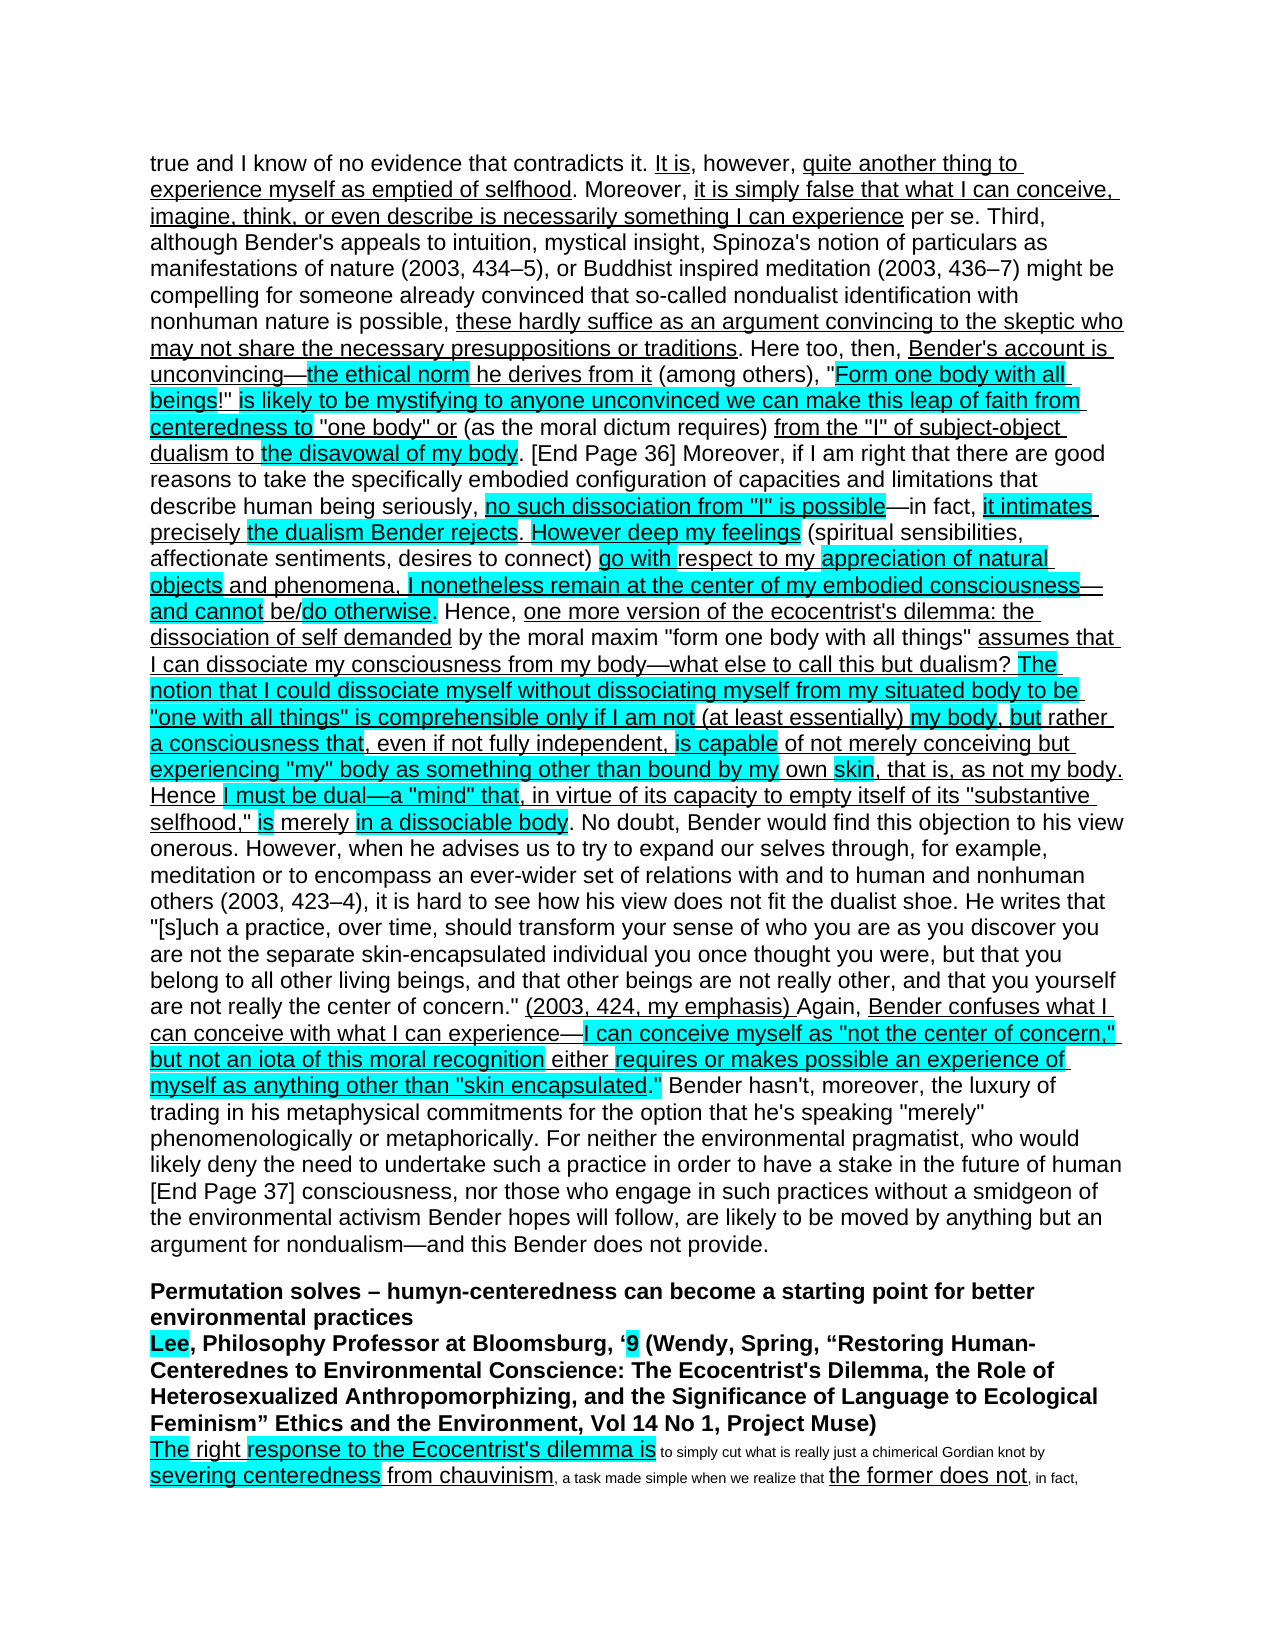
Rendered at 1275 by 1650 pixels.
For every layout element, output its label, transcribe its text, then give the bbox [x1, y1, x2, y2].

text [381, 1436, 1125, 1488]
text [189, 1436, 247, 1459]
subtitle Permutation solves – humyn-centeredness can become a starting point for better environmental practices [150, 1278, 1125, 1330]
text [150, 150, 1125, 1257]
text Lee, Philosophy Professor at Bloomsburg, ‘9 (Wendy, Spring, “Restoring Human-Centerednes to Environmental Conscience: The Ecocentrist's Dilemma, the Role of Heterosexualized Anthropomorphizing, and the Significance of Language to Ecological Feminism” Ethics and the Environment, Vol 14 No 1, Project Muse) [150, 1330, 1125, 1436]
